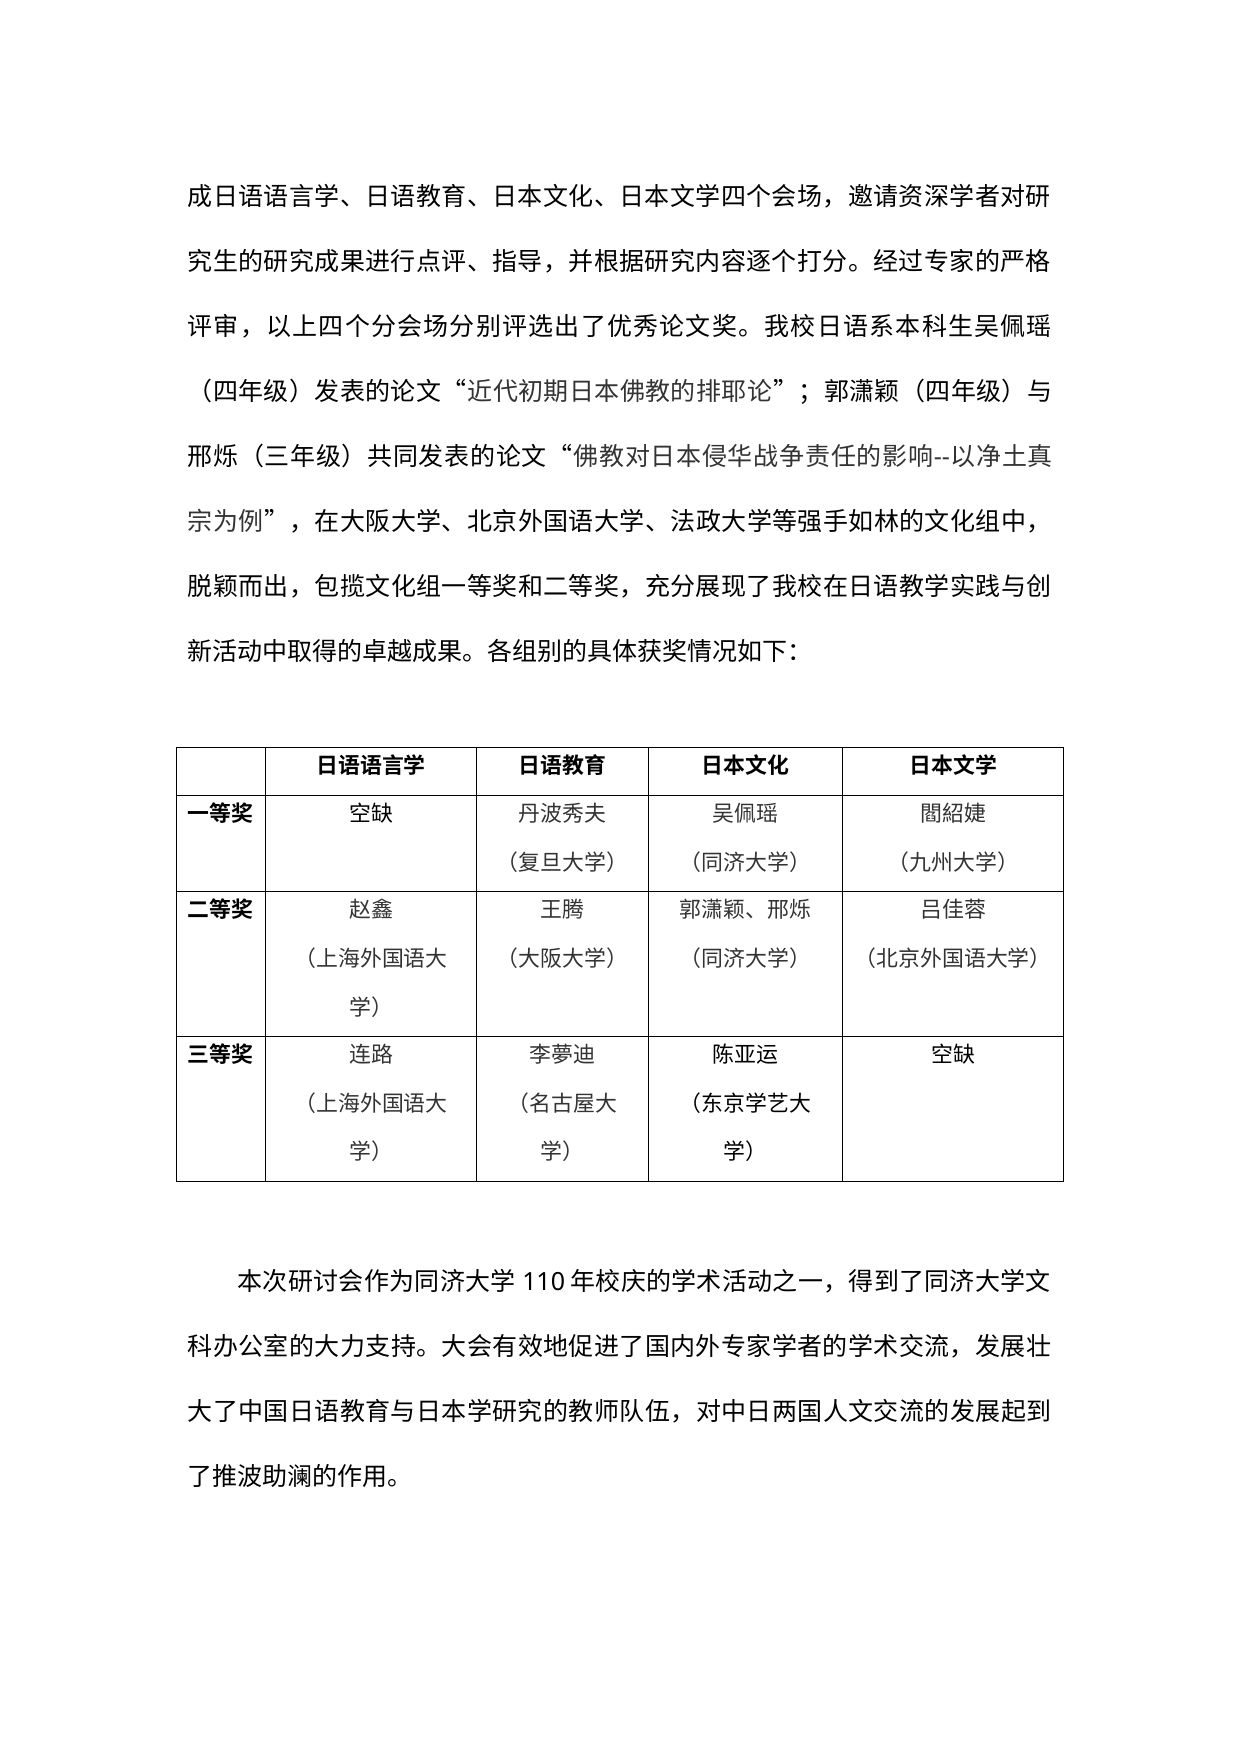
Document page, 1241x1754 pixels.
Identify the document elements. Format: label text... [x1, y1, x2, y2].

table_cell 丹波秀夫 （复旦大学） [477, 796, 648, 891]
table_cell 吴佩瑶 （同济大学） [649, 796, 842, 891]
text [187, 162, 1053, 682]
table_cell 空缺 [843, 1037, 1063, 1181]
table_cell 连路 （上海外国语大学） [266, 1037, 476, 1181]
table_header 日本文学 [843, 748, 1063, 795]
table_cell 赵鑫 （上海外国语大学） [266, 892, 476, 1036]
table_cell 二等奖 [177, 892, 265, 1036]
table_cell 三等奖 [177, 1037, 265, 1181]
table_header 日本文化 [649, 748, 842, 795]
table_cell 閻紹婕 （九州大学） [843, 796, 1063, 891]
table_header 日语教育 [477, 748, 648, 795]
text 本次研讨会作为同济大学110年校庆的学术活动之一，得到了同济大学文科办公室的大力支持。大会有效地促进了国内外专家学者的学术交流，发展壮大了中国日语教育与日本学研究的教师队伍，对中日两国人文交流的发展起到了推波助澜的作用。 [187, 1247, 1053, 1507]
table_cell 陈亚运 （东京学艺大学） [649, 1037, 842, 1181]
table_cell 郭潇颖、邢烁 （同济大学） [649, 892, 842, 1036]
table_cell 一等奖 [177, 796, 265, 891]
table_header [177, 748, 265, 795]
table_cell 李夢迪 （名古屋大学） [477, 1037, 648, 1181]
table_cell 王腾 （大阪大学） [477, 892, 648, 1036]
table_cell 空缺 [266, 796, 476, 891]
table_cell 吕佳蓉 （北京外国语大学） [843, 892, 1063, 1036]
table_header 日语语言学 [266, 748, 476, 795]
